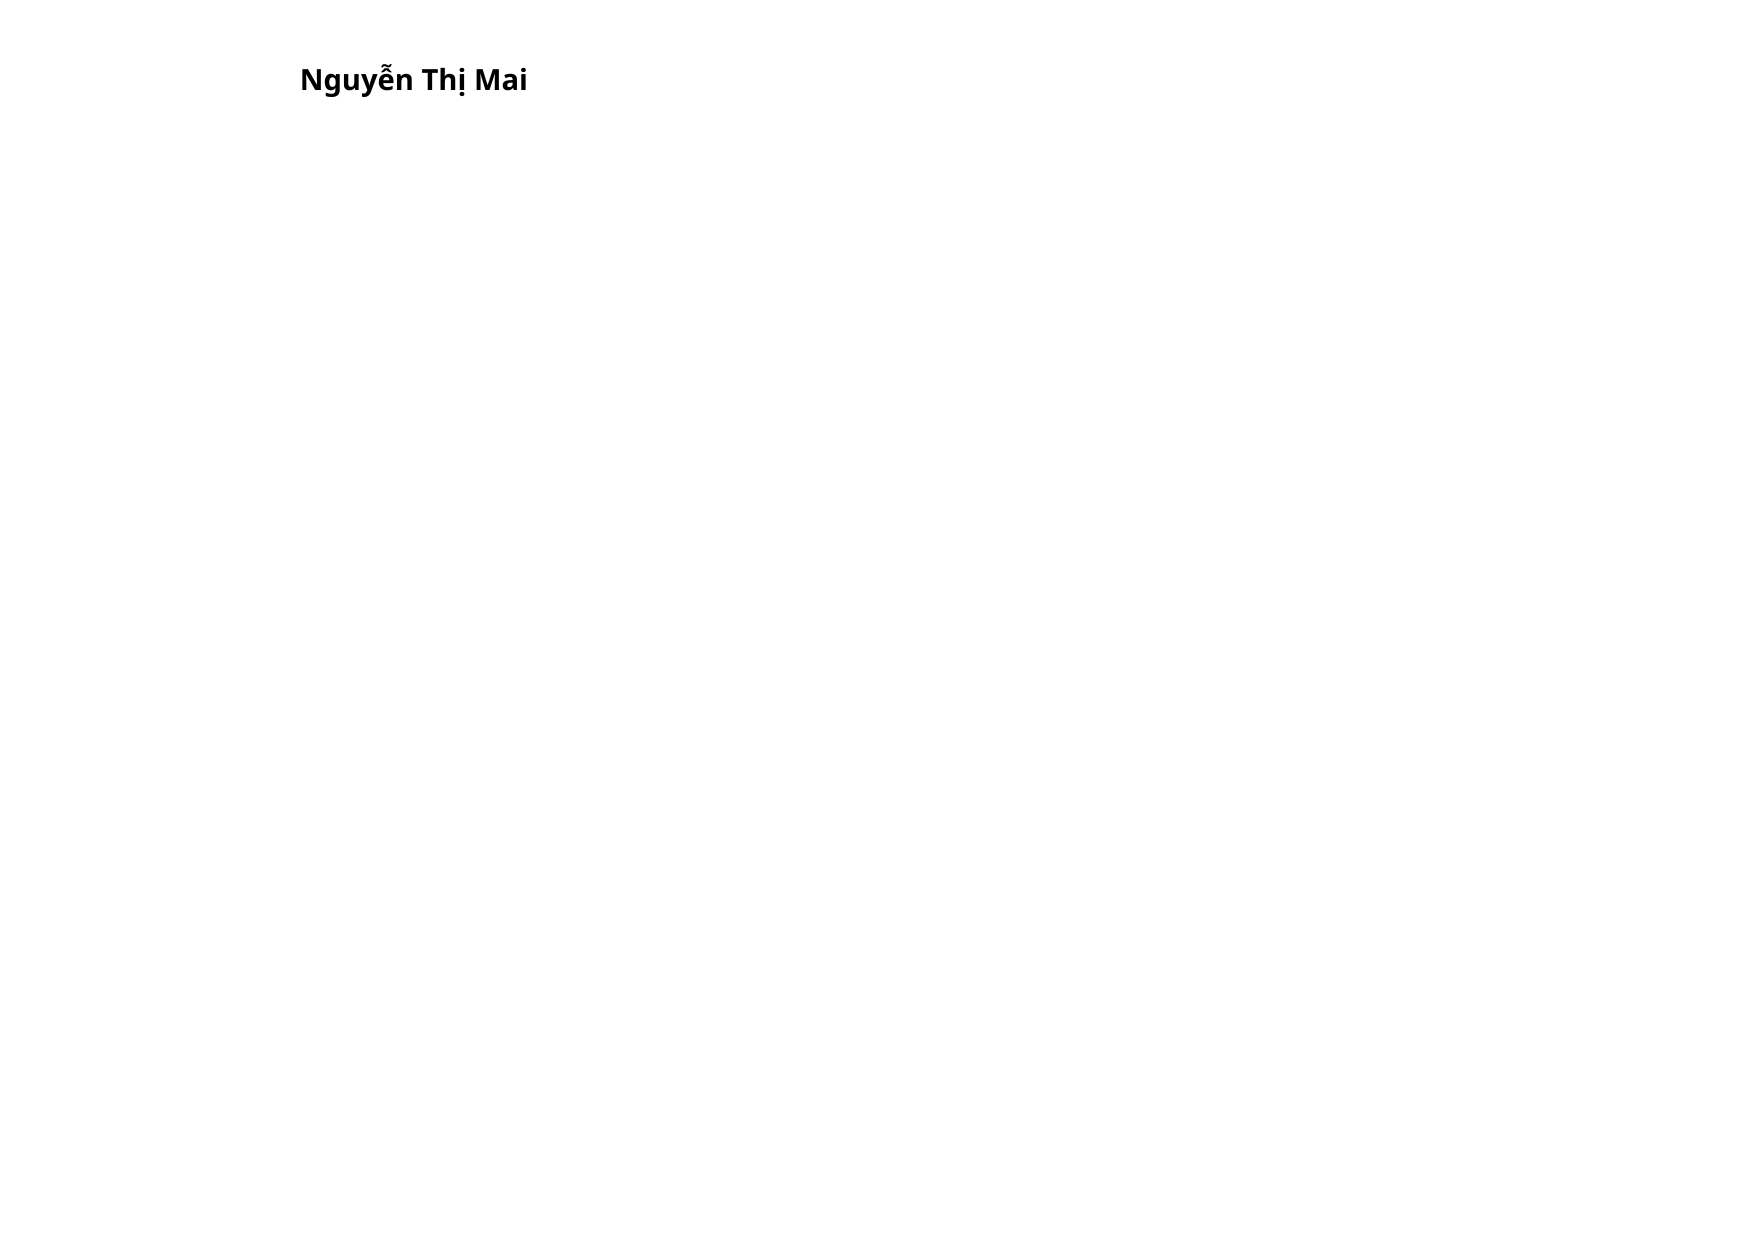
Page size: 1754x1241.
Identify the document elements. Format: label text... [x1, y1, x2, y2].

text Nguyễn Thị Mai [148, 59, 1665, 99]
